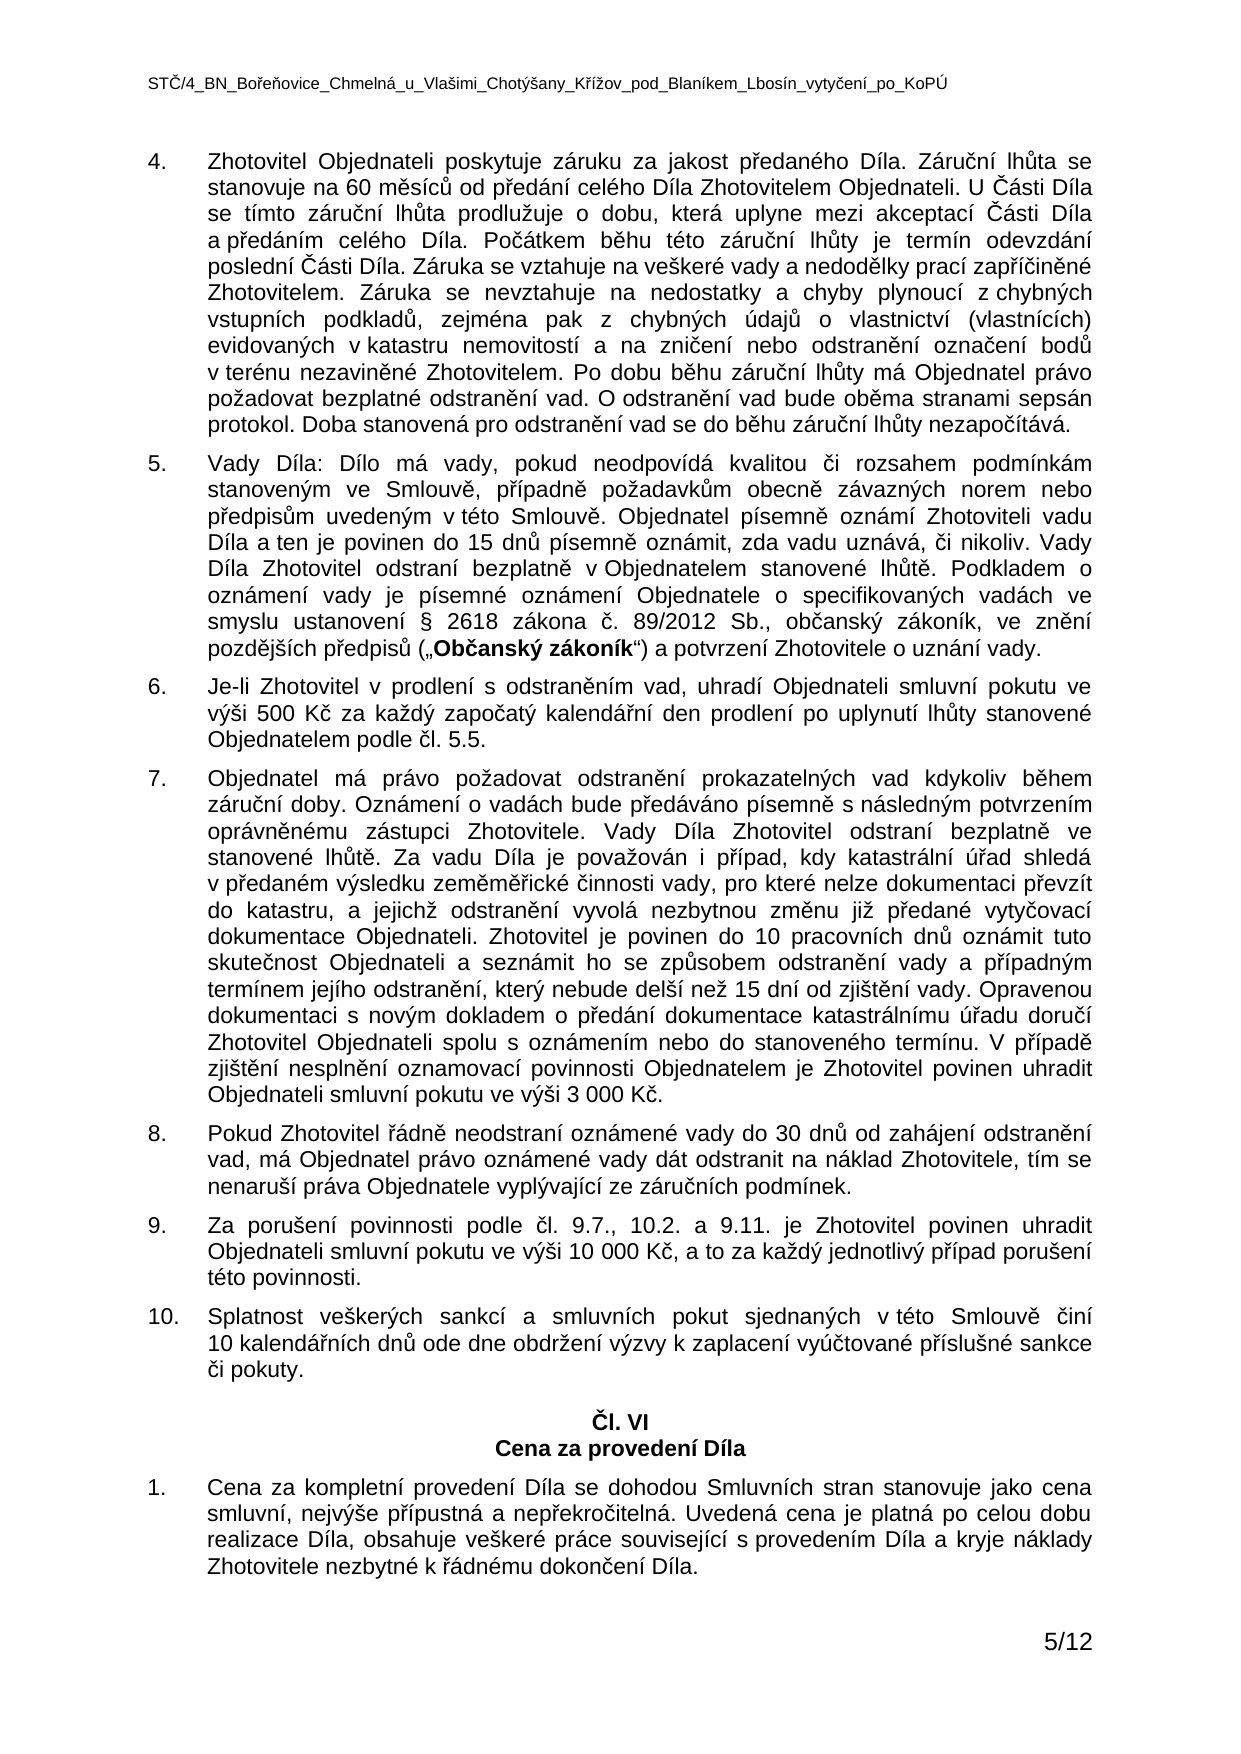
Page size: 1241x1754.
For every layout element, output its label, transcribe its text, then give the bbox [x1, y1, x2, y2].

list Splatnost veškerých sankcí a smluvních pokut sjednaných v této Smlouvě činí 10 kalendářních dnů ode dne obdržení výzvy k zaplacení vyúčtované příslušné sankce či pokuty. [148, 1303, 1093, 1382]
subtitle Čl. VI [148, 1408, 1093, 1435]
list Za porušení povinnosti podle čl. 9.7., 10.2. a 9.11. je Zhotovitel povinen uhradit Objednateli smluvní pokutu ve výši 10 000 Kč, a to za každý jednotlivý případ porušení této povinnosti. [148, 1212, 1093, 1291]
list Objednatel má právo požadovat odstranění prokazatelných vad kdykoliv během záruční doby. Oznámení o vadách bude předáváno písemně s následným potvrzením oprávněnému zástupci Zhotovitele. Vady Díla Zhotovitel odstraní bezplatně ve stanovené lhůtě. Za vadu Díla je považován i případ, kdy katastrální úřad shledá v předaném výsledku zeměměřické činnosti vady, pro které nelze dokumentaci převzít do katastru, a jejichž odstranění vyvolá nezbytnou změnu již předané vytyčovací dokumentace Objednateli. Zhotovitel je povinen do 10 pracovních dnů oznámit tuto skutečnost Objednateli a seznámit ho se způsobem odstranění vady a případným termínem jejího odstranění, který nebude delší než 15 dní od zjištění vady. Opravenou dokumentaci s novým dokladem o předání dokumentace katastrálnímu úřadu doručí Zhotovitel Objednateli spolu s oznámením nebo do stanoveného termínu. V případě zjištění nesplnění oznamovací povinnosti Objednatelem je Zhotovitel povinen uhradit Objednateli smluvní pokutu ve výši 3 000 Kč. [148, 765, 1093, 1107]
list Cena za kompletní provedení Díla se dohodou Smluvních stran stanovuje jako cena smluvní, nejvýše přípustná a nepřekročitelná. Uvedená cena je platná po celou dobu realizace Díla, obsahuje veškeré práce související s provedením Díla a kryje náklady Zhotovitele nezbytné k řádnému dokončení Díla. [147, 1474, 1093, 1579]
list Vady Díla: Dílo má vady, pokud neodpovídá kvalitou či rozsahem podmínkám stanoveným ve Smlouvě, případně požadavkům obecně závazných norem nebo předpisům uvedeným v této Smlouvě. Objednatel písemně oznámí Zhotoviteli vadu Díla a ten je povinen do 15 dnů písemně oznámit, zda vadu uznává, či nikoliv. Vady Díla Zhotovitel odstraní bezplatně v Objednatelem stanovené lhůtě. Podkladem o oznámení vady je písemné oznámení Objednatele o specifikovaných vadách ve smyslu ustanovení § 2618 zákona č. 89/2012 Sb., občanský zákoník, ve znění pozdějších předpisů („Občanský zákoník“) a potvrzení Zhotovitele o uznání vady. [148, 450, 1093, 661]
subtitle Cena za provedení Díla [148, 1435, 1093, 1461]
list Pokud Zhotovitel řádně neodstraní oznámené vady do 30 dnů od zahájení odstranění vad, má Objednatel právo oznámené vady dát odstranit na náklad Zhotovitele, tím se nenaruší práva Objednatele vyplývající ze záručních podmínek. [148, 1120, 1093, 1199]
list Je-li Zhotovitel v prodlení s odstraněním vad, uhradí Objednateli smluvní pokutu ve výši 500 Kč za každý započatý kalendářní den prodlení po uplynutí lhůty stanovené Objednatelem podle čl. 5.5. [148, 673, 1093, 752]
list Zhotovitel Objednateli poskytuje záruku za jakost předaného Díla. Záruční lhůta se stanovuje na 60 měsíců od předání celého Díla Zhotovitelem Objednateli. U Části Díla se tímto záruční lhůta prodlužuje o dobu, která uplyne mezi akceptací Části Díla a předáním celého Díla. Počátkem běhu této záruční lhůty je termín odevzdání poslední Části Díla. Záruka se vztahuje na veškeré vady a nedodělky prací zapříčiněné Zhotovitelem. Záruka se nevztahuje na nedostatky a chyby plynoucí z chybných vstupních podkladů, zejména pak z chybných údajů o vlastnictví (vlastnících) evidovaných v katastru nemovitostí a na zničení nebo odstranění označení bodů v terénu nezaviněné Zhotovitelem. Po dobu běhu záruční lhůty má Objednatel právo požadovat bezplatné odstranění vad. O odstranění vad bude oběma stranami sepsán protokol. Doba stanovená pro odstranění vad se do běhu záruční lhůty nezapočítává. [148, 148, 1093, 437]
